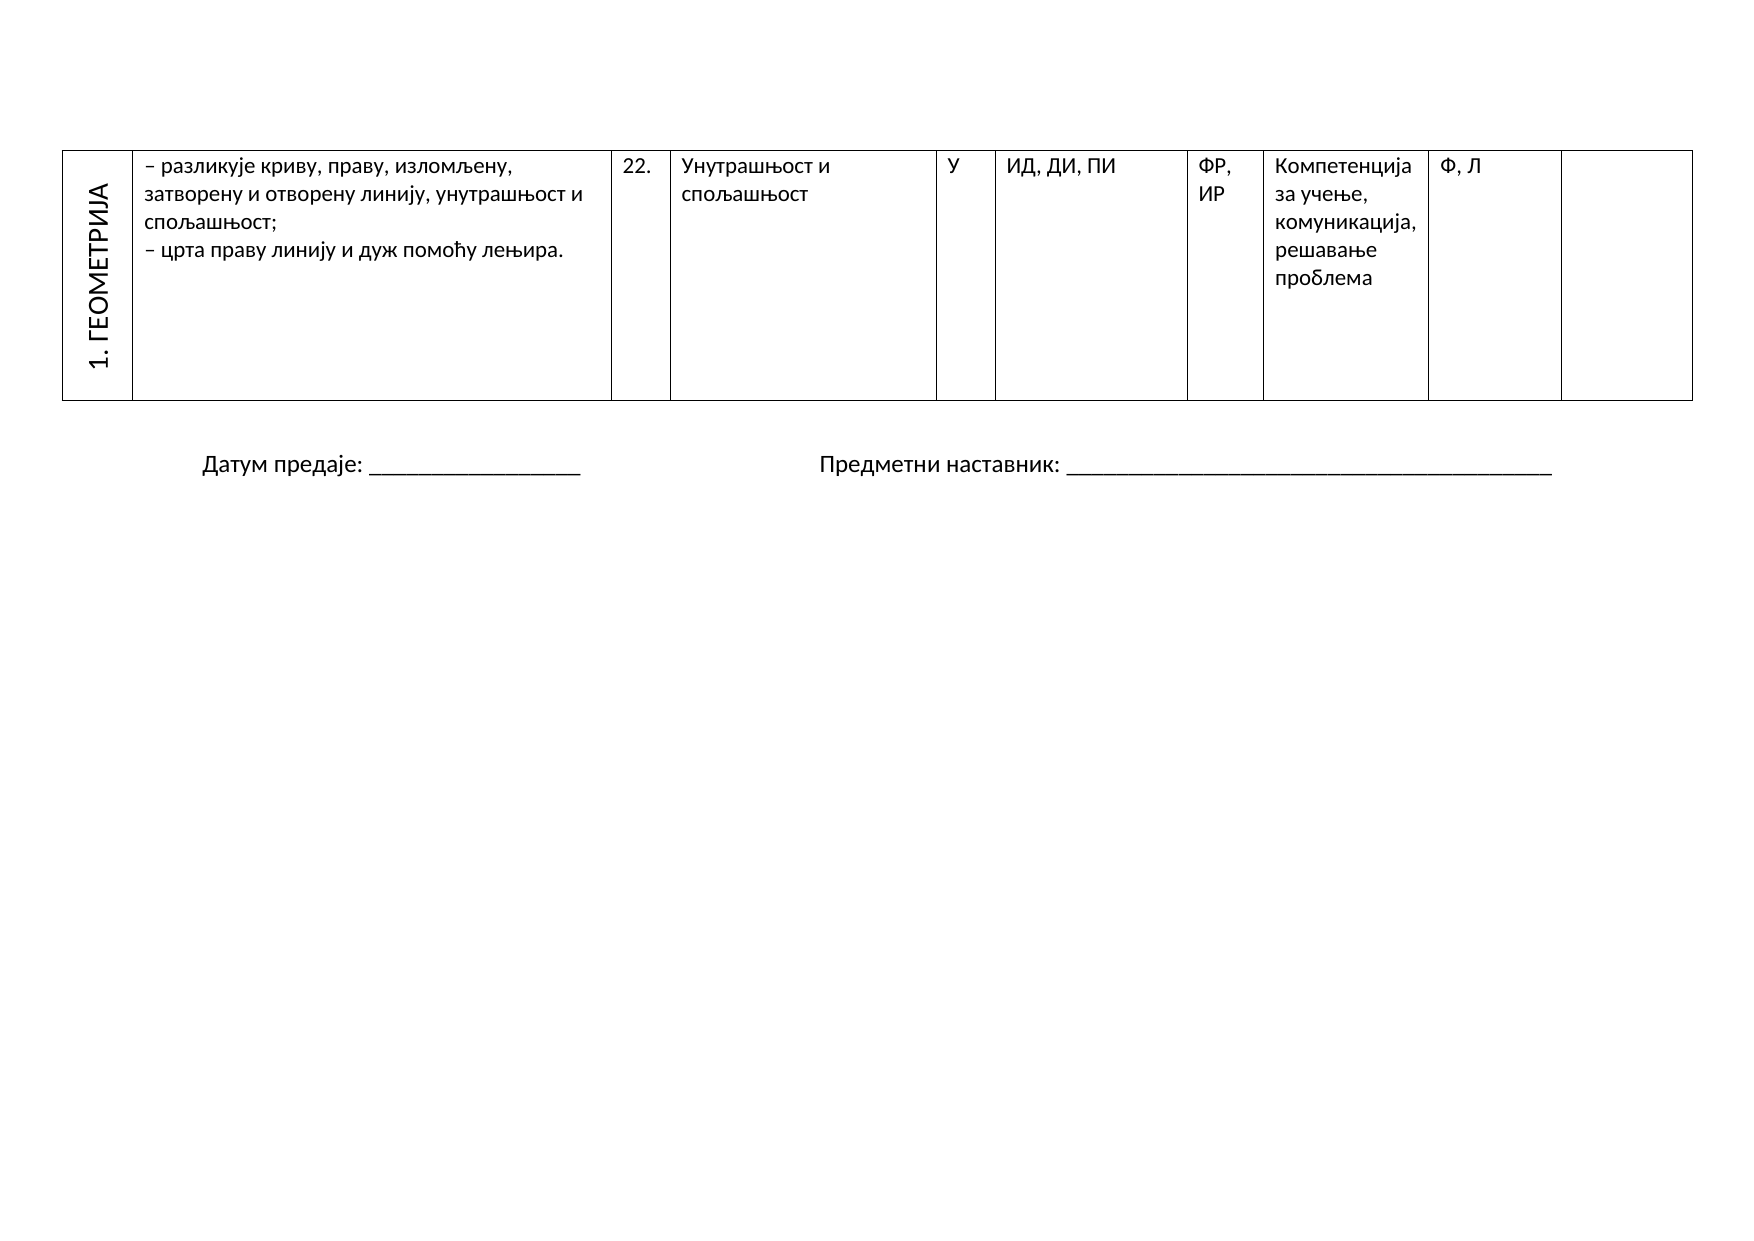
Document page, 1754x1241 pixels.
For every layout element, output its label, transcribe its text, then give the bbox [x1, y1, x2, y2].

table_header ИД, ДИ, ПИ [996, 151, 1187, 400]
table_header Унутрашњост и спољашњост [671, 151, 936, 400]
text Датум предаје: _________________ Предметни наставник: _______________________________________ПРЕДЛОГ ОПЕРАТИВНОГ ПЛАНА РАДА НАСТАВНИКА [150, 448, 1604, 478]
table_header ФР, ИР [1188, 151, 1263, 400]
table_header 22. [612, 151, 670, 400]
table_header – разликује криву, праву, изломљену, затворену и отворену линију, унутрашњост и спољашњост; – црта праву линију и дуж помоћу лењира. [133, 151, 611, 400]
table_header [1562, 151, 1692, 400]
table_header 1. ГЕОМЕТРИЈА [63, 151, 132, 400]
table_header Ф, Л [1429, 151, 1561, 400]
table_header Компетенција за учење, комуникација, решавање проблема [1264, 151, 1428, 400]
table_header У [937, 151, 995, 400]
